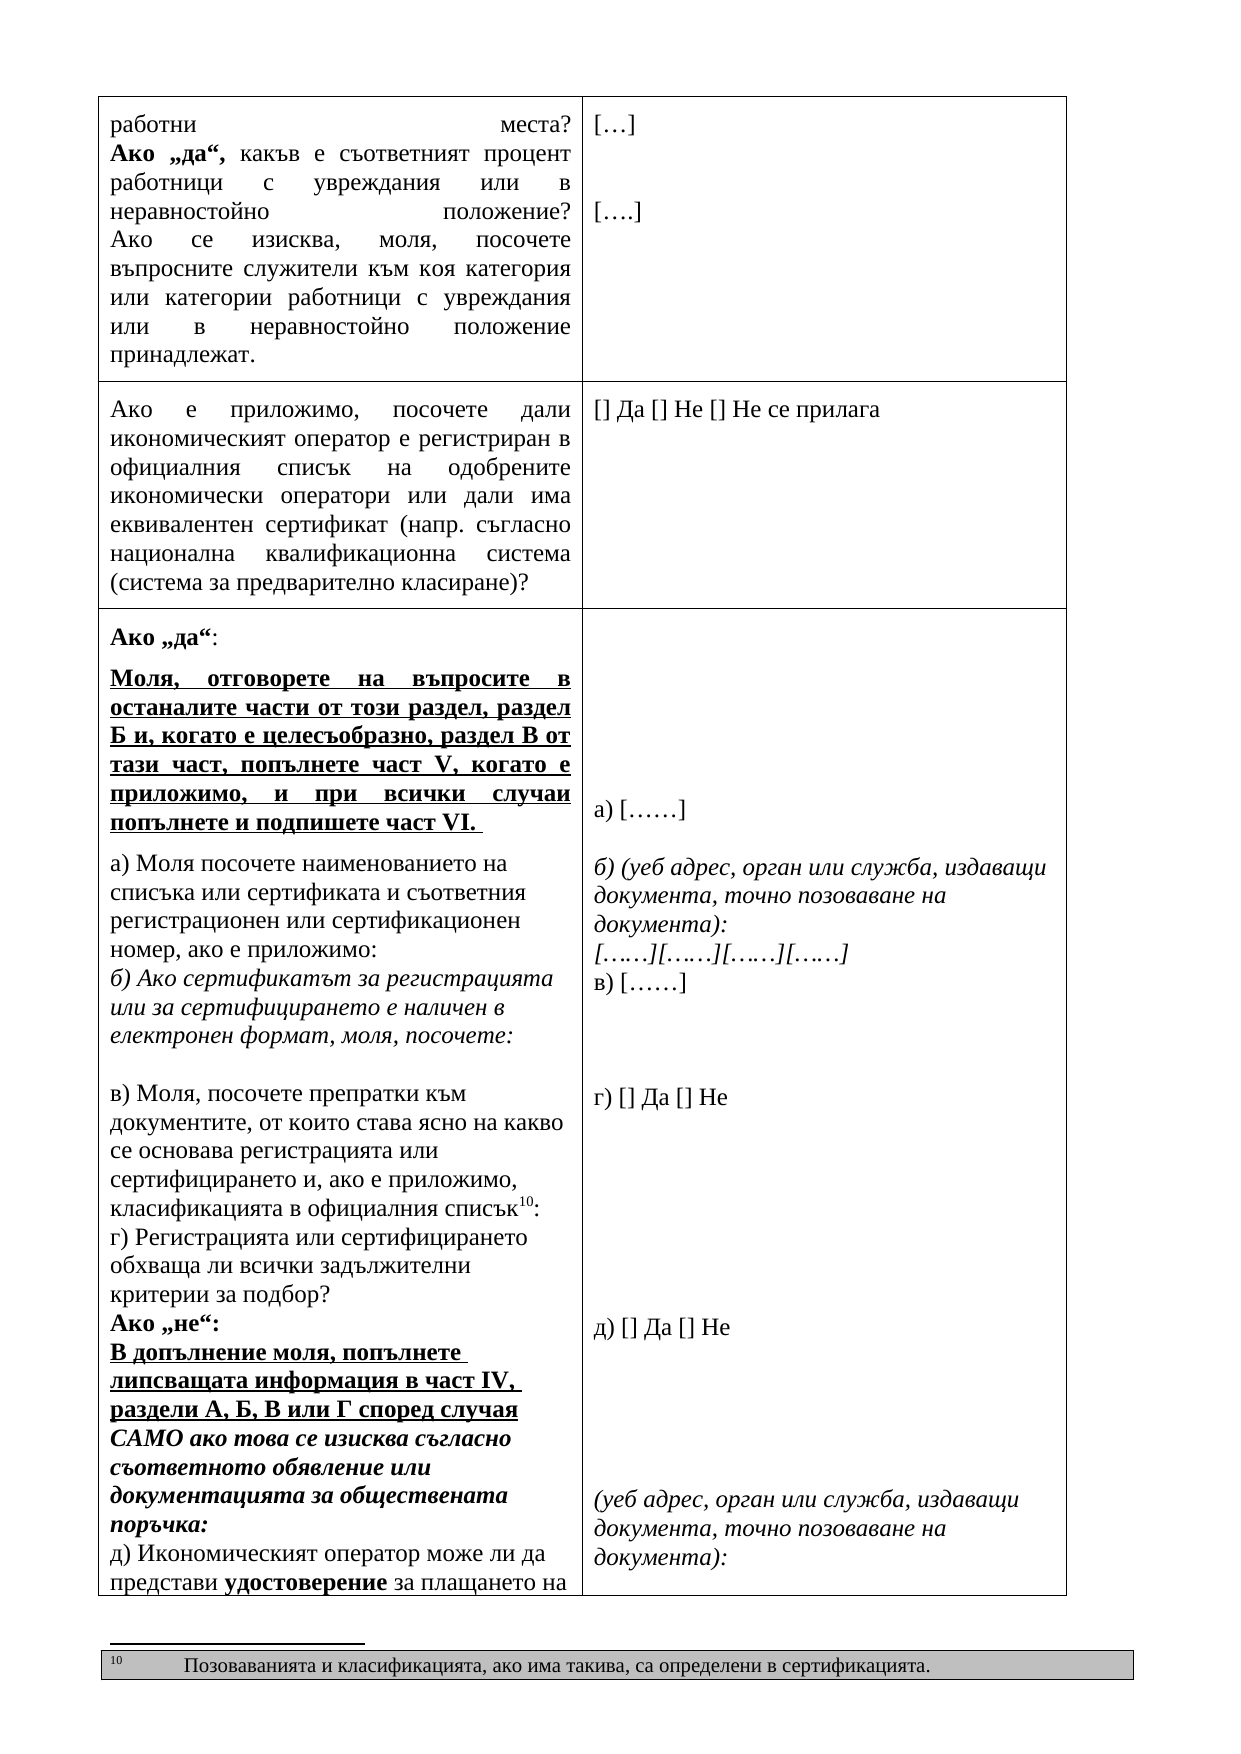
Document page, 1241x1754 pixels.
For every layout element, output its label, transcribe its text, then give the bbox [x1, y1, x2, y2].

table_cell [583, 97, 1066, 381]
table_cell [583, 609, 1066, 1595]
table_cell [99, 97, 582, 381]
table_cell [] Да [] Не [] Не се прилага [583, 382, 1066, 608]
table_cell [99, 609, 582, 1595]
table_cell Ако е приложимо, посочете дали икономическият оператор е регистриран в официалния списък на одобрените икономически оператори или дали има еквивалентен сертификат (напр. съгласно национална квалификационна система (система за предварително класиране)? [99, 382, 582, 608]
